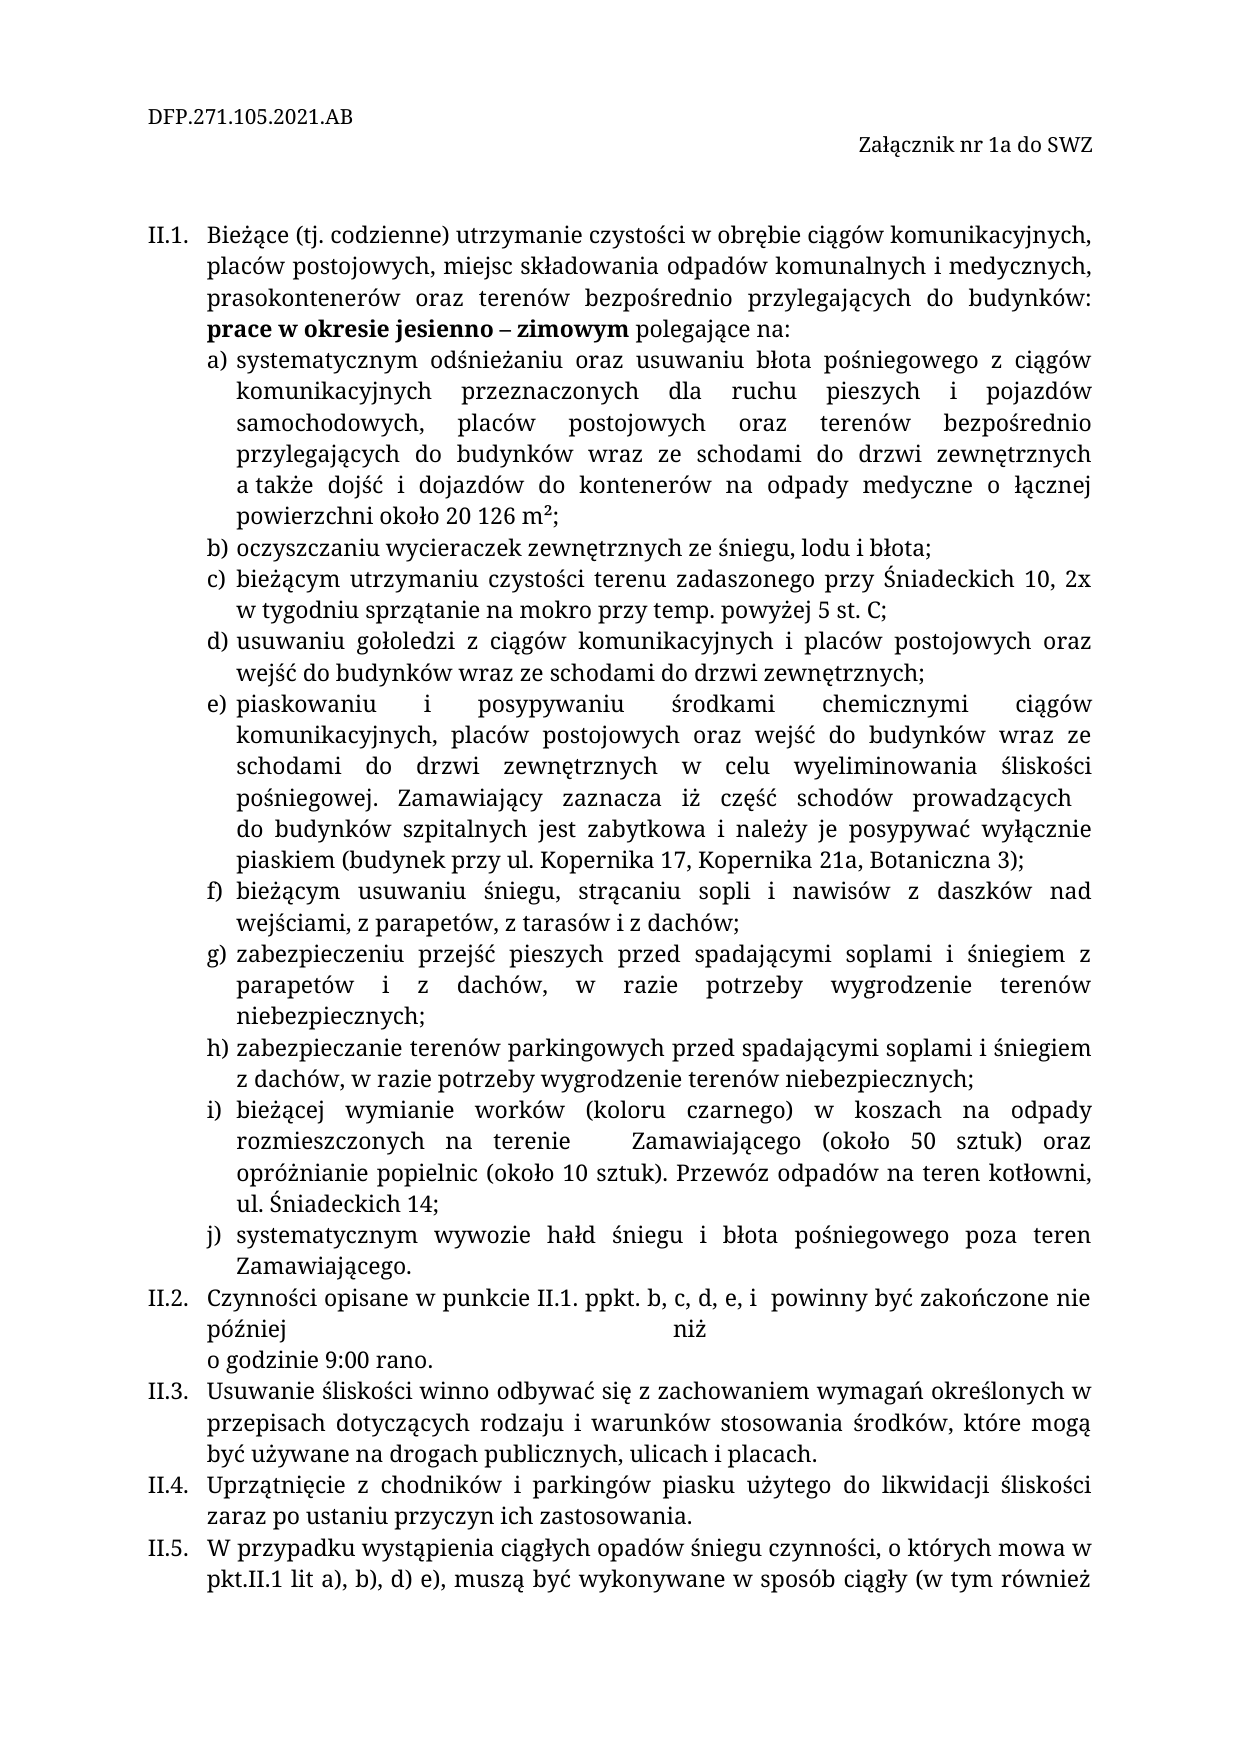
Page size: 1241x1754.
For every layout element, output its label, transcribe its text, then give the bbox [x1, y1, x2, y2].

list bieżącej wymianie worków (koloru czarnego) w koszach na odpady rozmieszczonych na terenie Zamawiającego (około 50 sztuk) oraz opróżnianie popielnic (około 10 sztuk). Przewóz odpadów na teren kotłowni, ul. Śniadeckich 14; [207, 1094, 1093, 1219]
list zabezpieczanie terenów parkingowych przed spadającymi soplami i śniegiem z dachów, w razie potrzeby wygrodzenie terenów niebezpiecznych; [207, 1032, 1093, 1094]
list zabezpieczeniu przejść pieszych przed spadającymi soplami i śniegiem z parapetów i z dachów, w razie potrzeby wygrodzenie terenów niebezpiecznych; [207, 938, 1093, 1032]
list oczyszczaniu wycieraczek zewnętrznych ze śniegu, lodu i błota; [207, 532, 1093, 563]
list bieżącym usuwaniu śniegu, strącaniu sopli i nawisów z daszków nad wejściami, z parapetów, z tarasów i z dachów; [207, 875, 1093, 938]
text II.4. Uprzątnięcie z chodników i parkingów piasku użytego do likwidacji śliskości zaraz po ustaniu przyczyn ich zastosowania. [148, 1469, 1093, 1532]
text II.3. Usuwanie śliskości winno odbywać się z zachowaniem wymagań określonych w przepisach dotyczących rodzaju i warunków stosowania środków, które mogą być używane na drogach publicznych, ulicach i placach. [148, 1375, 1093, 1469]
list systematycznym odśnieżaniu oraz usuwaniu błota pośniegowego z ciągów komunikacyjnych przeznaczonych dla ruchu pieszych i pojazdów samochodowych, placów postojowych oraz terenów bezpośrednio przylegających do budynków wraz ze schodami do drzwi zewnętrznych a także dojść i dojazdów do kontenerów na odpady medyczne o łącznej powierzchni około 20 126 m²; [207, 344, 1093, 532]
list piaskowaniu i posypywaniu środkami chemicznymi ciągów komunikacyjnych, placów postojowych oraz wejść do budynków wraz ze schodami do drzwi zewnętrznych w celu wyeliminowania śliskości pośniegowej. Zamawiający zaznacza iż część schodów prowadzących do budynków szpitalnych jest zabytkowa i należy je posypywać wyłącznie piaskiem (budynek przy ul. Kopernika 17, Kopernika 21a, Botaniczna 3); [207, 688, 1093, 875]
list bieżącym utrzymaniu czystości terenu zadaszonego przy Śniadeckich 10, 2x w tygodniu sprzątanie na mokro przy temp. powyżej . C; [207, 563, 1093, 625]
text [148, 1532, 1093, 1594]
text II.2. Czynności opisane w punkcie II.1. ppkt. b, c, d, e, i powinny być zakończone nie później niż o godzinie 9:00 rano. [148, 1282, 1093, 1375]
list usuwaniu gołoledzi z ciągów komunikacyjnych i placów postojowych oraz wejść do budynków wraz ze schodami do drzwi zewnętrznych; [207, 625, 1093, 688]
list systematycznym wywozie hałd śniegu i błota pośniegowego poza teren Zamawiającego. [207, 1219, 1093, 1282]
text II.1. Bieżące (tj. codzienne) utrzymanie czystości w obrębie ciągów komunikacyjnych, placów postojowych, miejsc składowania odpadów komunalnych i medycznych, prasokontenerów oraz terenów bezpośrednio przylegających do budynków: prace w okresie jesienno – zimowym polegające na: [148, 219, 1093, 344]
